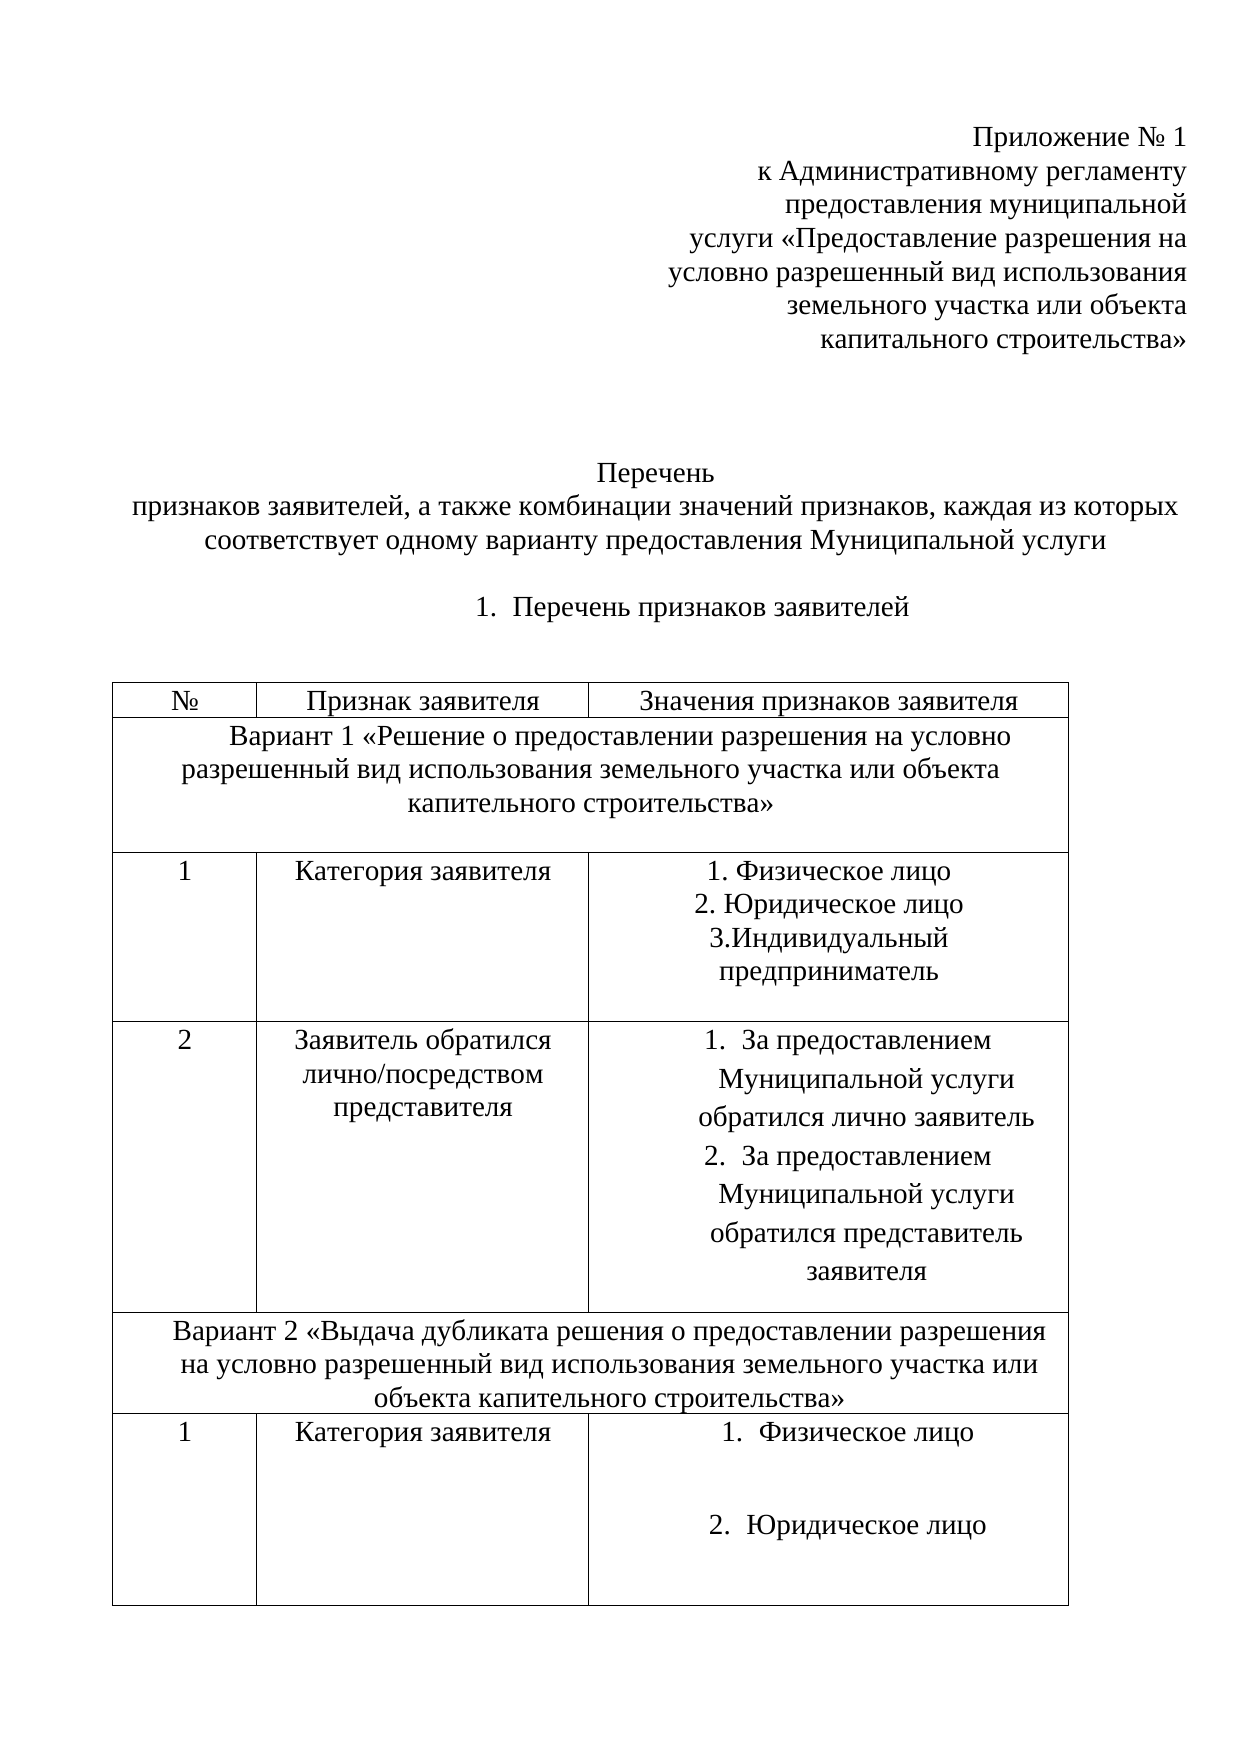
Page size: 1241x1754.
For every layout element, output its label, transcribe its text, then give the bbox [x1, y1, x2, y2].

list Перечень признаков заявителей [198, 589, 1187, 623]
table_cell 1 [113, 853, 256, 1021]
text признаков заявителей, а также комбинации значений признаков, каждая из которых соответствует одному варианту предоставления Муниципальной услуги [124, 488, 1187, 556]
table_header № [113, 683, 256, 717]
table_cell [589, 1414, 1068, 1605]
table_cell Заявитель обратился лично/посредством представителя [257, 1022, 588, 1312]
text Перечень [124, 455, 1187, 488]
text к Административному регламенту [124, 153, 1187, 187]
text Приложение № 1 [744, 119, 1187, 153]
table_cell За предоставлением Муниципальной услуги обратился лично заявитель За предоставлением Муниципальной услуги обратился представитель заявителя [589, 1022, 1068, 1312]
table_header Значения признаков заявителя [589, 683, 1068, 717]
table_cell Категория заявителя [257, 1414, 588, 1605]
table_cell Вариант 1 «Решение о предоставлении разрешения на условно разрешенный вид использования земельного участка или объекта капительного строительства» [113, 718, 1068, 852]
text предоставления муниципальной [124, 187, 1187, 220]
table_cell Категория заявителя [257, 853, 588, 1021]
table_cell 1 [113, 1414, 256, 1605]
table_cell 2 [113, 1022, 256, 1312]
text услуги «Предоставление разрешения на условно разрешенный вид использования земельного участка или объекта капитального строительства» [655, 220, 1187, 354]
table_header Признак заявителя [257, 683, 588, 717]
table_cell Вариант 2 «Выдача дубликата решения о предоставлении разрешения на условно разрешенный вид использования земельного участка или объекта капительного строительства» [113, 1313, 1068, 1413]
table_cell 1. Физическое лицо 2. Юридическое лицо 3.Индивидуальный предприниматель [589, 853, 1068, 1021]
